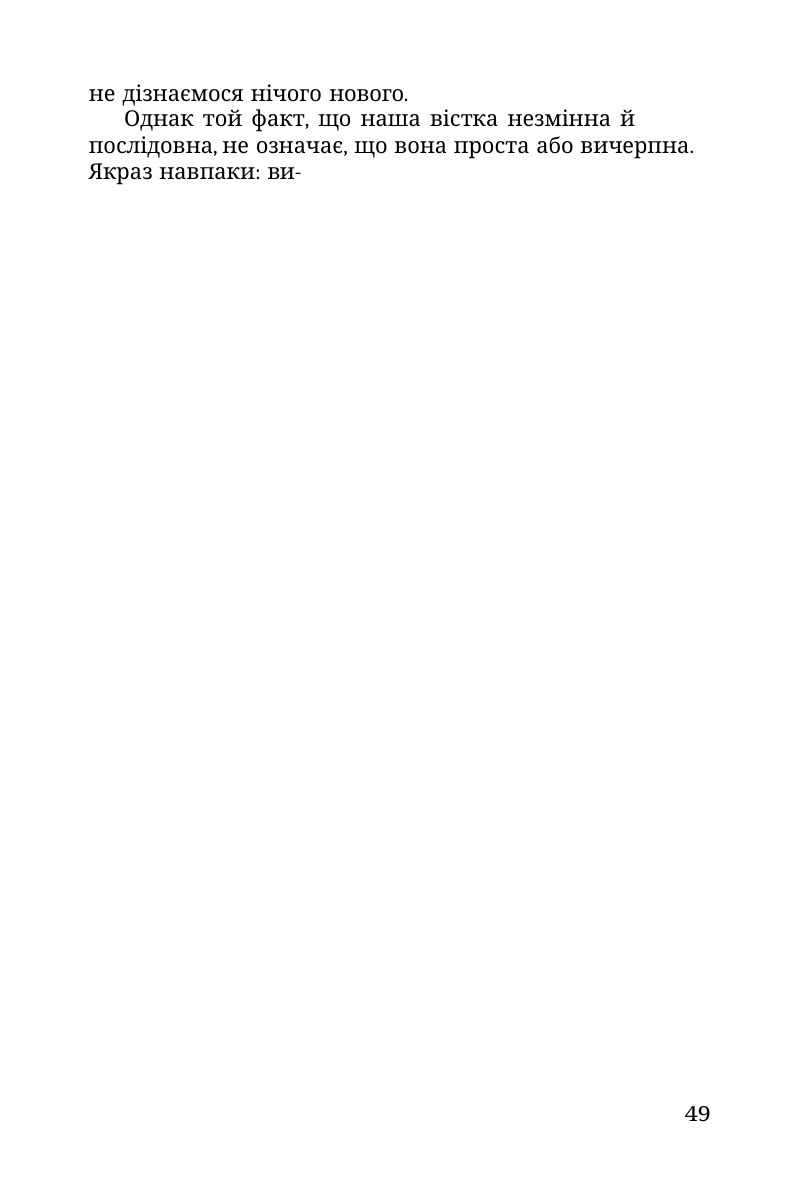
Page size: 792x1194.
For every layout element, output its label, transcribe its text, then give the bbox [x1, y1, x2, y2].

text не дізнаємося нічого нового. [88, 81, 762, 106]
text Однак той факт, що наша вістка незмінна й послідовна, не означає, що вона проста або вичерпна. Якраз навпаки: ви- [88, 107, 716, 185]
